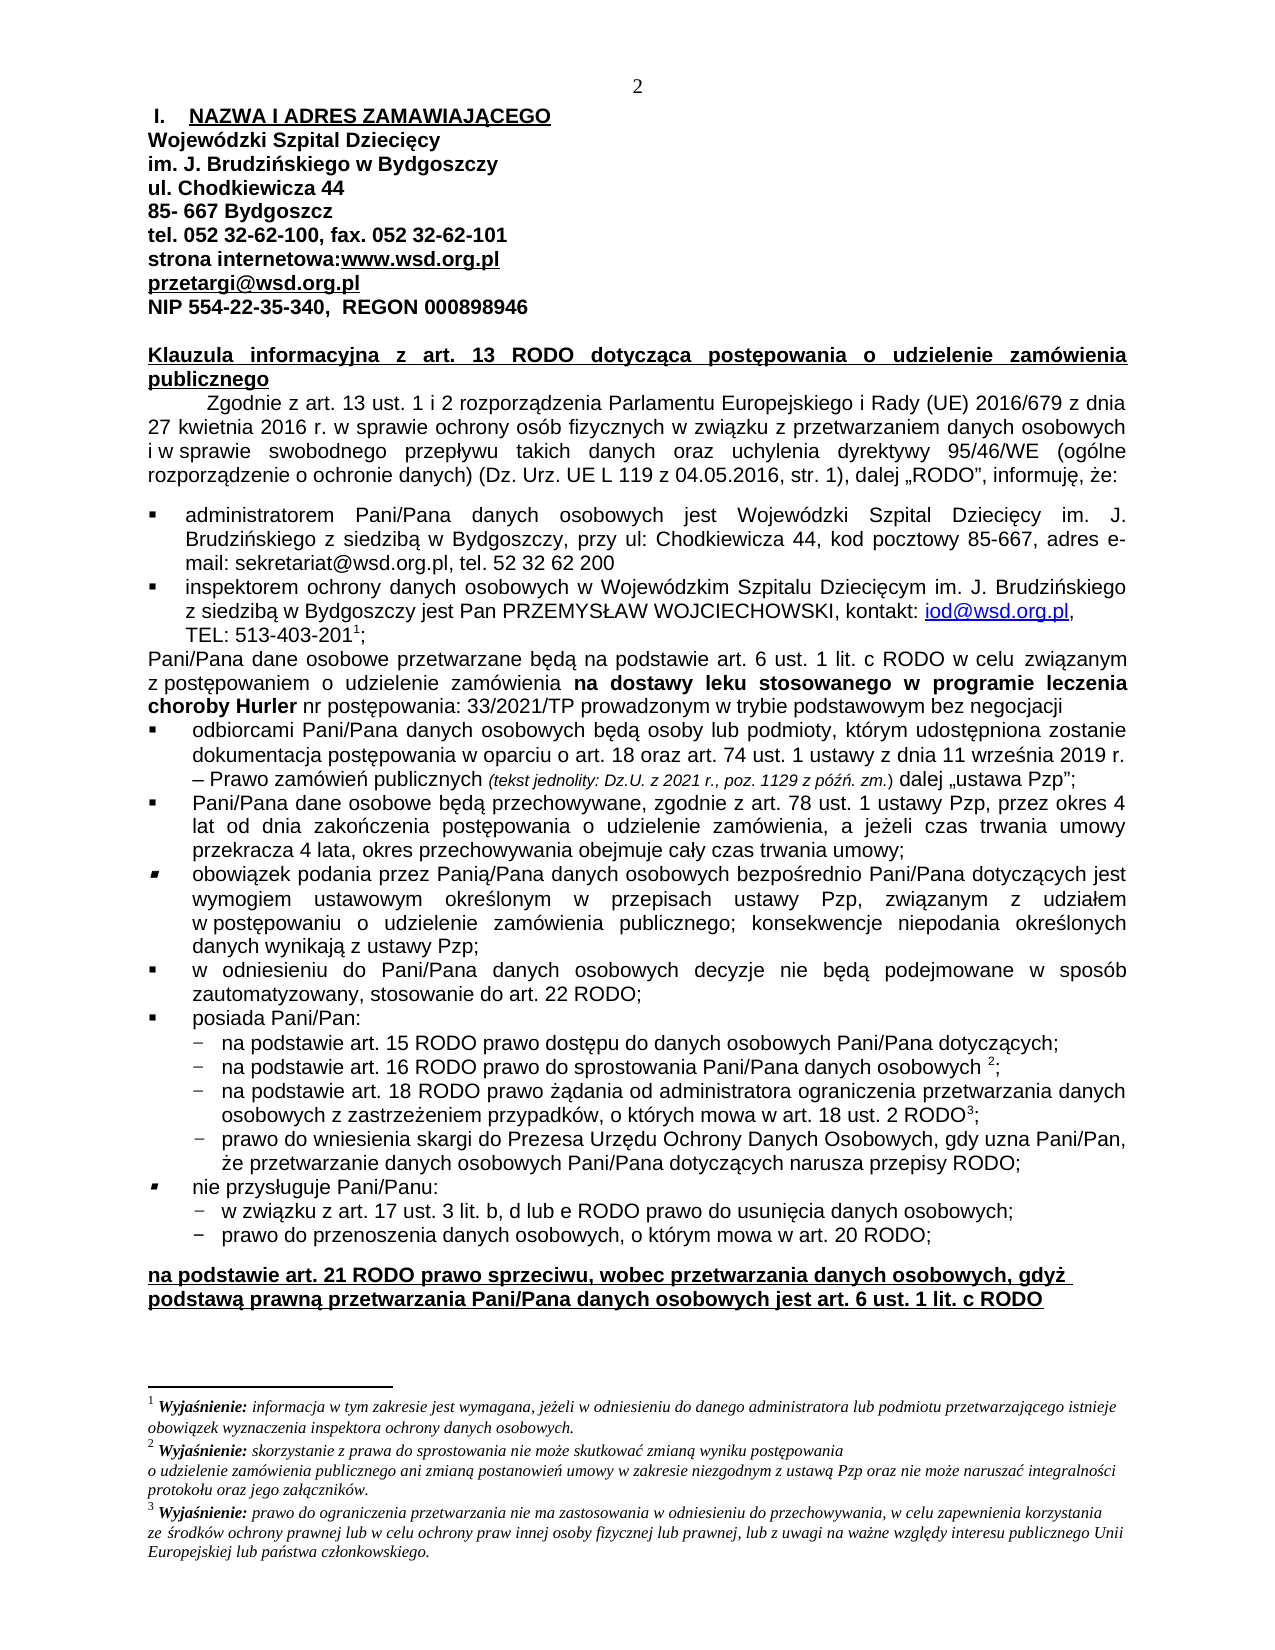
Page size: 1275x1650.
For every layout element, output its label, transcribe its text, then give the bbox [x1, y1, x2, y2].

list posiada Pani/Pan: [148, 1006, 1127, 1030]
list odbiorcami Pani/Pana danych osobowych będą osoby lub podmioty, którym udostępniona zostanie dokumentacja postępowania w oparciu o art. 18 oraz art. 74 ust. 1 ustawy z dnia 11 września 2019 r. – Prawo zamówień publicznych (tekst jednolity: Dz.U. z 2021 r., poz. 1129 z późń. zm.) dalej „ustawa Pzp”; [148, 718, 1127, 790]
list nie przysługuje Pani/Panu: [148, 1175, 1127, 1199]
list w odniesieniu do Pani/Pana danych osobowych decyzje nie będą podejmowane w sposób zautomatyzowany, stosowanie do art. 22 RODO; [148, 958, 1127, 1006]
subtitle NIP 554-22-35-340, REGON 000898946 [148, 295, 1127, 319]
list w związku z art. 17 ust. 3 lit. b, d lub e RODO prawo do usunięcia danych osobowych; [192, 1199, 1127, 1223]
list administratorem Pani/Pana danych osobowych jest Wojewódzki Szpital Dziecięcy im. J. Brudzińskiego z siedzibą w Bydgoszczy, przy ul: Chodkiewicza 44, kod pocztowy 85-667, adres e-mail: sekretariat@wsd.org.pl, tel. 52 32 62 200 [148, 502, 1127, 574]
list inspektorem ochrony danych osobowych w Wojewódzkim Szpitalu Dziecięcym im. J. Brudzińskiego z siedzibą w Bydgoszczy jest Pan PRZEMYSŁAW WOJCIECHOWSKI, kontakt: iod@wsd.org.pl, [148, 574, 1127, 622]
list prawo do przenoszenia danych osobowych, o którym mowa w art. 20 RODO; [192, 1223, 1127, 1247]
subtitle NAZWA I ADRES ZAMAWIAJĄCEGO [153, 103, 1127, 127]
text przetargi@wsd.org.pl [148, 271, 1127, 295]
text Pani/Pana dane osobowe przetwarzane będą na podstawie art. 6 ust. 1 lit. c RODO w celu związanym z postępowaniem o udzielenie zamówienia na dostawy leku stosowanego w programie leczenia choroby Hurler nr postępowania: 33/2021/TP prowadzonym w trybie podstawowym bez negocjacji [148, 646, 1127, 718]
text 85- 667 Bydgoszcz [148, 199, 1127, 223]
text TEL: 513-403-201; [185, 622, 1127, 646]
text im. J. Brudzińskiego w Bydgoszczy [148, 151, 1127, 175]
text tel. 052 32-62-100, fax. 052 32-62-101 [148, 223, 1127, 247]
text Zgodnie z art. 13 ust. 1 i 2 rozporządzenia Parlamentu Europejskiego i Rady (UE) 2016/679 z dnia 27 kwietnia 2016 r. w sprawie ochrony osób fizycznych w związku z przetwarzaniem danych osobowych i w sprawie swobodnego przepływu takich danych oraz uchylenia dyrektywy 95/46/WE (ogólne rozporządzenie o ochronie danych) (Dz. Urz. UE L 119 z 04.05.2016, str. 1), dalej „RODO”, informuję, że: [148, 391, 1127, 487]
text Klauzula informacyjna z art. 13 RODO dotycząca postępowania o udzielenie zamówienia publicznego [148, 343, 1127, 364]
text ul. Chodkiewicza 44 [148, 175, 1127, 199]
subtitle Wojewódzki Szpital Dziecięcy [148, 127, 1127, 151]
list na podstawie art. 18 RODO prawo żądania od administratora ograniczenia przetwarzania danych osobowych z zastrzeżeniem przypadków, o których mowa w art. 18 ust. 2 RODO; [192, 1079, 1127, 1127]
list na podstawie art. 16 RODO prawo do sprostowania Pani/Pana danych osobowych ; [192, 1054, 1127, 1079]
text Klauzula informacyjna z art. 13 RODO dotycząca postępowania o udzielenie zamówienia publicznego [148, 365, 1127, 391]
list prawo do wniesienia skargi do Prezesa Urzędu Ochrony Danych Osobowych, gdy uzna Pani/Pan, że przetwarzanie danych osobowych Pani/Pana dotyczących narusza przepisy RODO; [192, 1127, 1127, 1175]
list Pani/Pana dane osobowe będą przechowywane, zgodnie z art. 78 ust. 1 ustawy Pzp, przez okres 4 lat od dnia zakończenia postępowania o udzielenie zamówienia, a jeżeli czas trwania umowy przekracza 4 lata, okres przechowywania obejmuje cały czas trwania umowy; [148, 790, 1127, 862]
text strona internetowa:www.wsd.org.pl [148, 247, 1127, 271]
list obowiązek podania przez Panią/Pana danych osobowych bezpośrednio Pani/Pana dotyczących jest wymogiem ustawowym określonym w przepisach ustawy Pzp, związanym z udziałem w postępowaniu o udzielenie zamówienia publicznego; konsekwencje niepodania określonych danych wynikają z ustawy Pzp; [148, 862, 1127, 958]
list na podstawie art. 15 RODO prawo dostępu do danych osobowych Pani/Pana dotyczących; [192, 1030, 1127, 1054]
subtitle na podstawie art. 21 RODO prawo sprzeciwu, wobec przetwarzania danych osobowych, gdyż podstawą prawną przetwarzania Pani/Pana danych osobowych jest art. 6 ust. 1 lit. c RODO [148, 1263, 1127, 1311]
